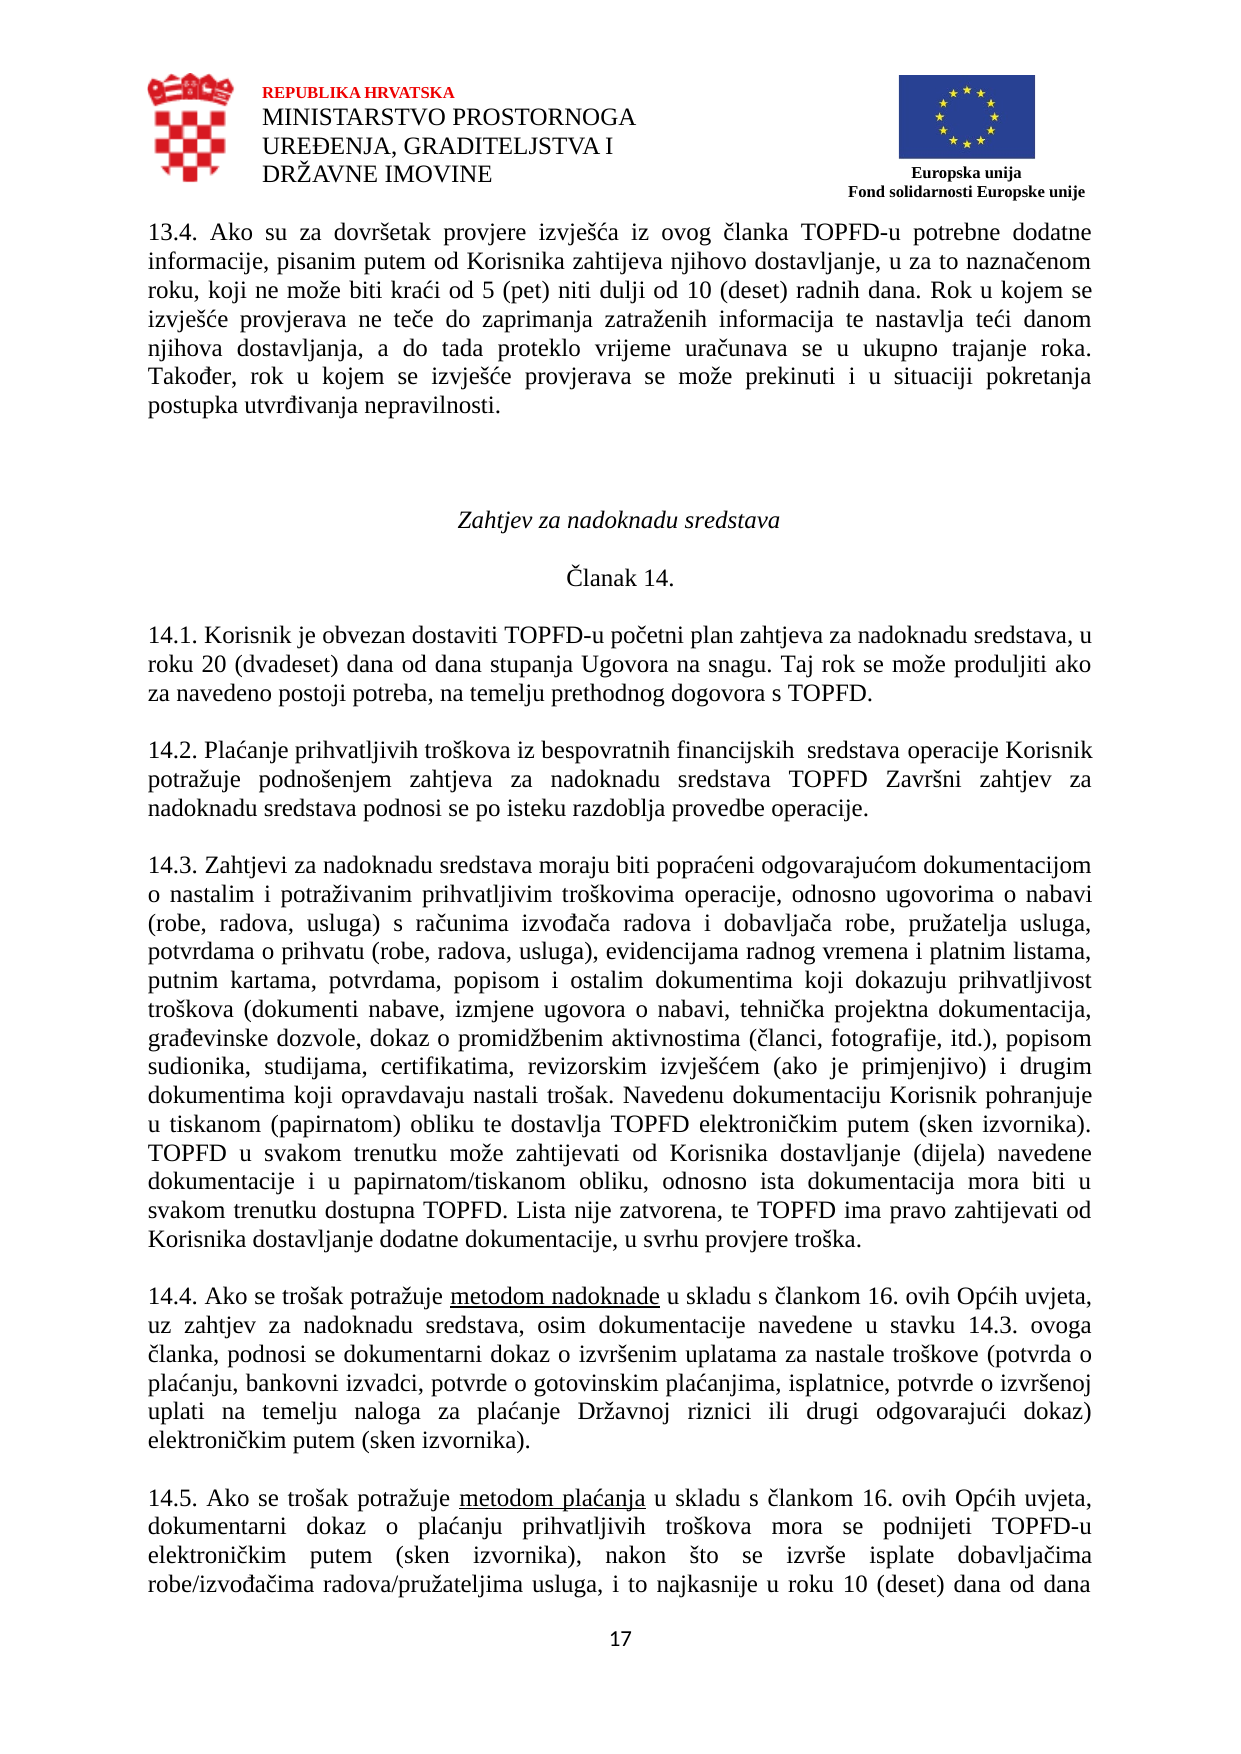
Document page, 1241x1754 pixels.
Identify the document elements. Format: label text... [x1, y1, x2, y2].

text 14.1. Korisnik je obvezan dostaviti TOPFD-u početni plan zahtjeva za nadoknadu sredstava, u roku 20 (dvadeset) dana od dana stupanja Ugovora na snagu. Taj rok se može produljiti ako za navedeno postoji potreba, na temelju prethodnog dogovora s TOPFD. [148, 620, 1093, 706]
text 14.2. Plaćanje prihvatljivih troškova iz bespovratnih financijskih sredstava operacije Korisnik potražuje podnošenjem zahtjeva za nadoknadu sredstava TOPFD Završni zahtjev za nadoknadu sredstava podnosi se po isteku razdoblja provedbe operacije. [148, 735, 1093, 821]
subtitle Zahtjev za nadoknadu sredstava [148, 505, 1093, 534]
picture [147, 73, 237, 190]
picture [898, 75, 1036, 160]
text 14.3. Zahtjevi za nadoknadu sredstava moraju biti popraćeni odgovarajućom dokumentacijom o nastalim i potraživanim prihvatljivim troškovima operacije, odnosno ugovorima o nabavi (robe, radova, usluga) s računima izvođača radova i dobavljača robe, pružatelja usluga, potvrdama o prihvatu (robe, radova, usluga), evidencijama radnog vremena i platnim listama, putnim kartama, potvrdama, popisom i ostalim dokumentima koji dokazuju prihvatljivost troškova (dokumenti nabave, izmjene ugovora o nabavi, tehnička projektna dokumentacija, građevinske dozvole, dokaz o promidžbenim aktivnostima (članci, fotografije, itd.), popisom sudionika, studijama, certifikatima, revizorskim izvješćem (ako je primjenjivo) i drugim dokumentima koji opravdavaju nastali trošak. Navedenu dokumentaciju Korisnik pohranjuje u tiskanom (papirnatom) obliku te dostavlja TOPFD elektroničkim putem (sken izvornika). TOPFD u svakom trenutku može zahtijevati od Korisnika dostavljanje (dijela) navedene dokumentacije i u papirnatom/tiskanom obliku, odnosno ista dokumentacija mora biti u svakom trenutku dostupna TOPFD. Lista nije zatvorena, te TOPFD ima pravo zahtijevati od Korisnika dostavljanje dodatne dokumentacije, u svrhu provjere troška. [148, 850, 1093, 1253]
text Članak 14. [148, 563, 1093, 591]
text 14.4. Ako se trošak potražuje metodom nadoknade u skladu s člankom 16. ovih Općih uvjeta, uz zahtjev za nadoknadu sredstava, osim dokumentacije navedene u stavku 14.3. ovoga članka, podnosi se dokumentarni dokaz o izvršenim uplatama za nastale troškove (potvrda o plaćanju, bankovni izvadci, potvrde o gotovinskim plaćanjima, isplatnice, potvrde o izvršenoj uplati na temelju naloga za plaćanje Državnoj riznici ili drugi odgovarajući dokaz) elektroničkim putem (sken izvornika). [148, 1281, 1093, 1454]
text 13.4. Ako su za dovršetak provjere izvješća iz ovog članka TOPFD-u potrebne dodatne informacije, pisanim putem od Korisnika zahtijeva njihovo dostavljanje, u za to naznačenom roku, koji ne može biti kraći od 5 (pet) niti dulji od 10 (deset) radnih dana. Rok u kojem se izvješće provjerava ne teče do zaprimanja zatraženih informacija te nastavlja teći danom njihova dostavljanja, a do tada proteklo vrijeme uračunava se u ukupno trajanje roka. Također, rok u kojem se izvješće provjerava se može prekinuti i u situaciji pokretanja postupka utvrđivanja nepravilnosti. [148, 217, 1093, 419]
